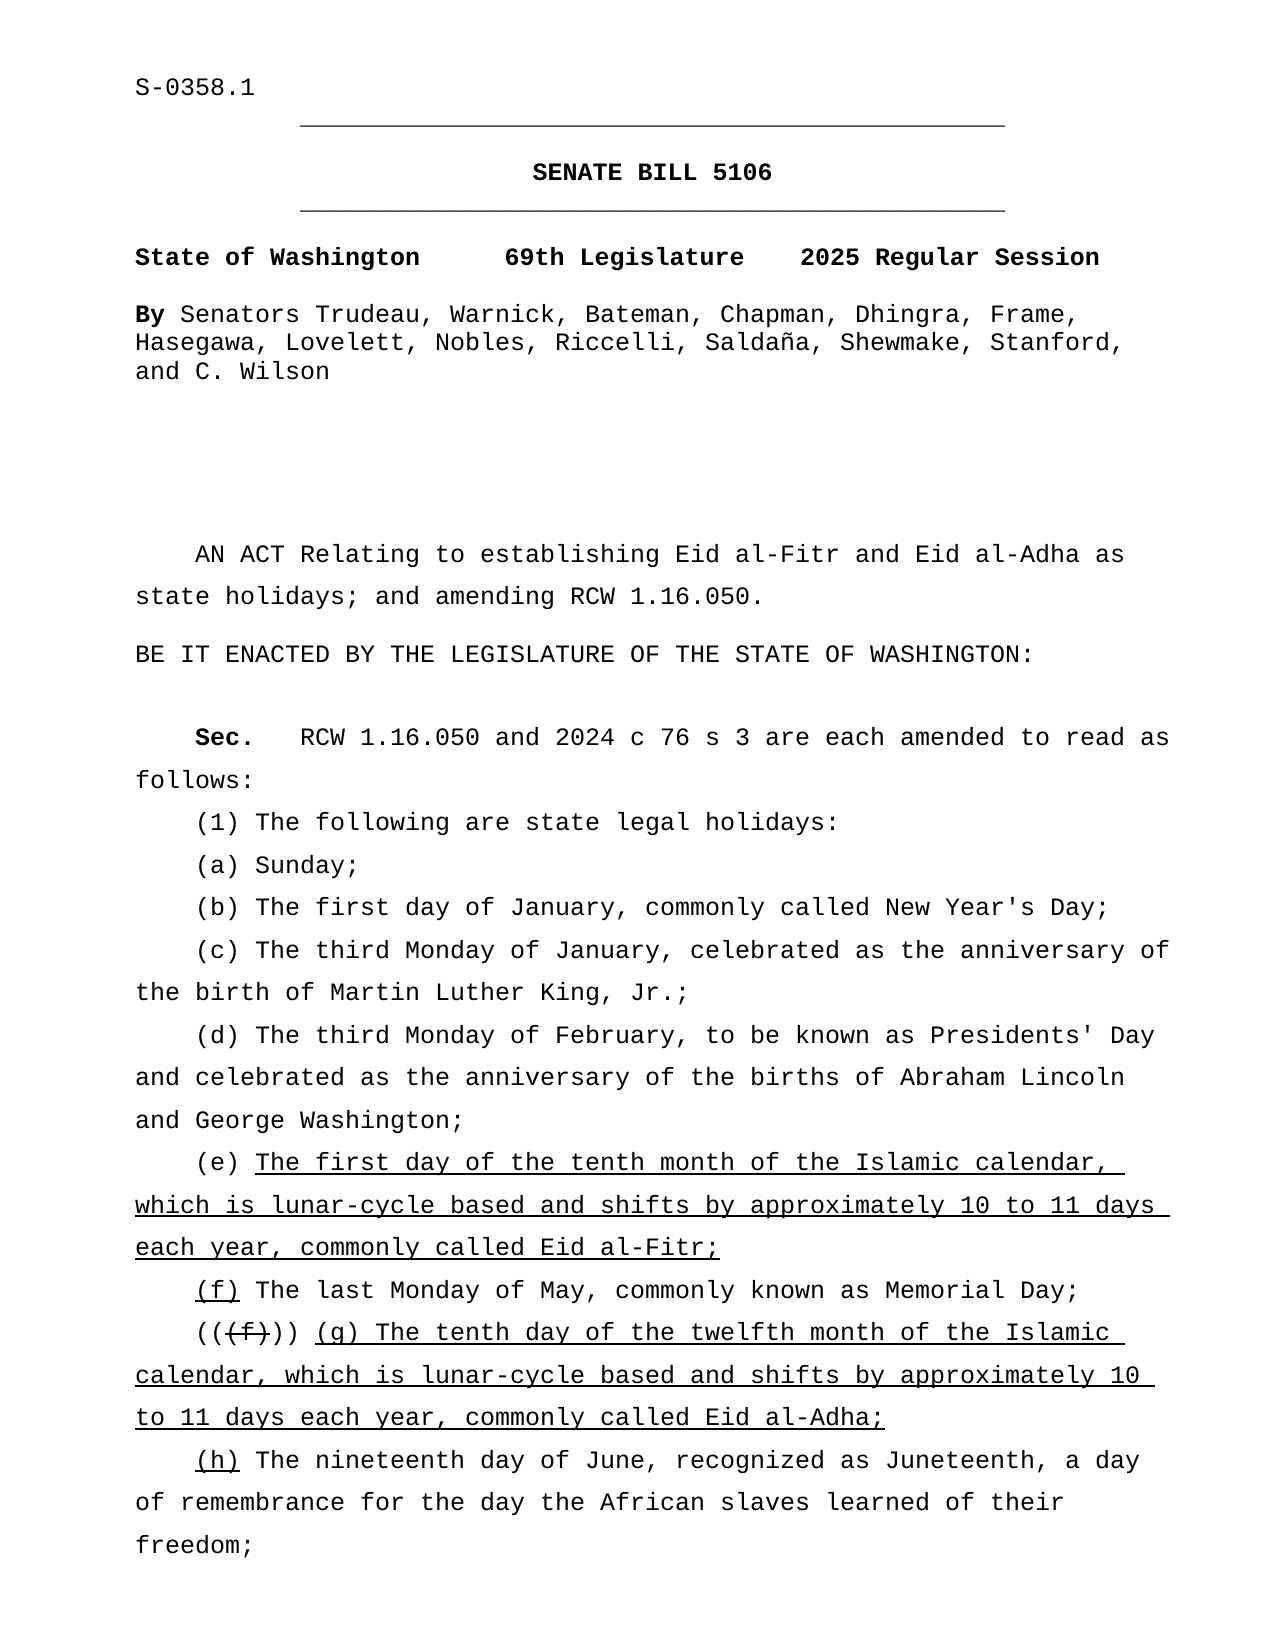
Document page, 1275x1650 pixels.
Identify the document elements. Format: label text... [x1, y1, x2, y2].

text _______________________________________________ [135, 103, 1170, 132]
text (h) The nineteenth day of June, recognized as Juneteenth, a day of remembrance for the day the African slaves learned of their freedom; [135, 1434, 1170, 1562]
text (((f))) (g) The tenth day of the twelfth month of the Islamic calendar, which is lunar-cycle based and shifts by approximately 10 to 11 days each year, commonly called Eid al-Adha; [135, 1307, 1170, 1434]
text _______________________________________________ [135, 188, 1170, 217]
text AN ACT Relating to establishing Eid al-Fitr and Eid al-Adha as state holidays; and amending RCW 1.16.050. [135, 528, 1170, 613]
text (e) The first day of the tenth month of the Islamic calendar, which is lunar-cycle based and shifts by approximately 10 to 11 days each year, commonly called Eid al-Fitr; [135, 1137, 1170, 1215]
text Sec. RCW 1.16.050 and 2024 c 76 s 3 are each amended to read as follows: [135, 712, 1170, 797]
text BE IT ENACTED BY THE LEGISLATURE OF THE STATE OF WASHINGTON: [135, 642, 1170, 670]
text (e) The first day of the tenth month of the Islamic calendar, which is lunar-cycle based and shifts by approximately 10 to 11 days each year, commonly called Eid al-Fitr; [135, 1217, 1170, 1264]
text (b) The first day of January, commonly called New Year's Day; [135, 882, 1170, 924]
text (f) The last Monday of May, commonly known as Memorial Day; [135, 1264, 1170, 1307]
text (d) The third Monday of February, to be known as Presidents' Day and celebrated as the anniversary of the births of Abraham Lincoln and George Washington; [135, 1009, 1170, 1137]
text (c) The third Monday of January, celebrated as the anniversary of the birth of Martin Luther King, Jr.; [135, 924, 1170, 1009]
text (a) Sunday; [135, 839, 1170, 882]
text SENATE BILL 5106 [135, 160, 1170, 188]
text By Senators Trudeau, Warnick, Bateman, Chapman, Dhingra, Frame, Hasegawa, Lovelett, Nobles, Riccelli, Saldaña, Shewmake, Stanford, and C. Wilson [135, 302, 1170, 387]
text (1) The following are state legal holidays: [135, 797, 1170, 839]
text State of Washington 69th Legislature 2025 Regular Session [135, 245, 1170, 273]
text S-0358.1 [135, 75, 1170, 103]
